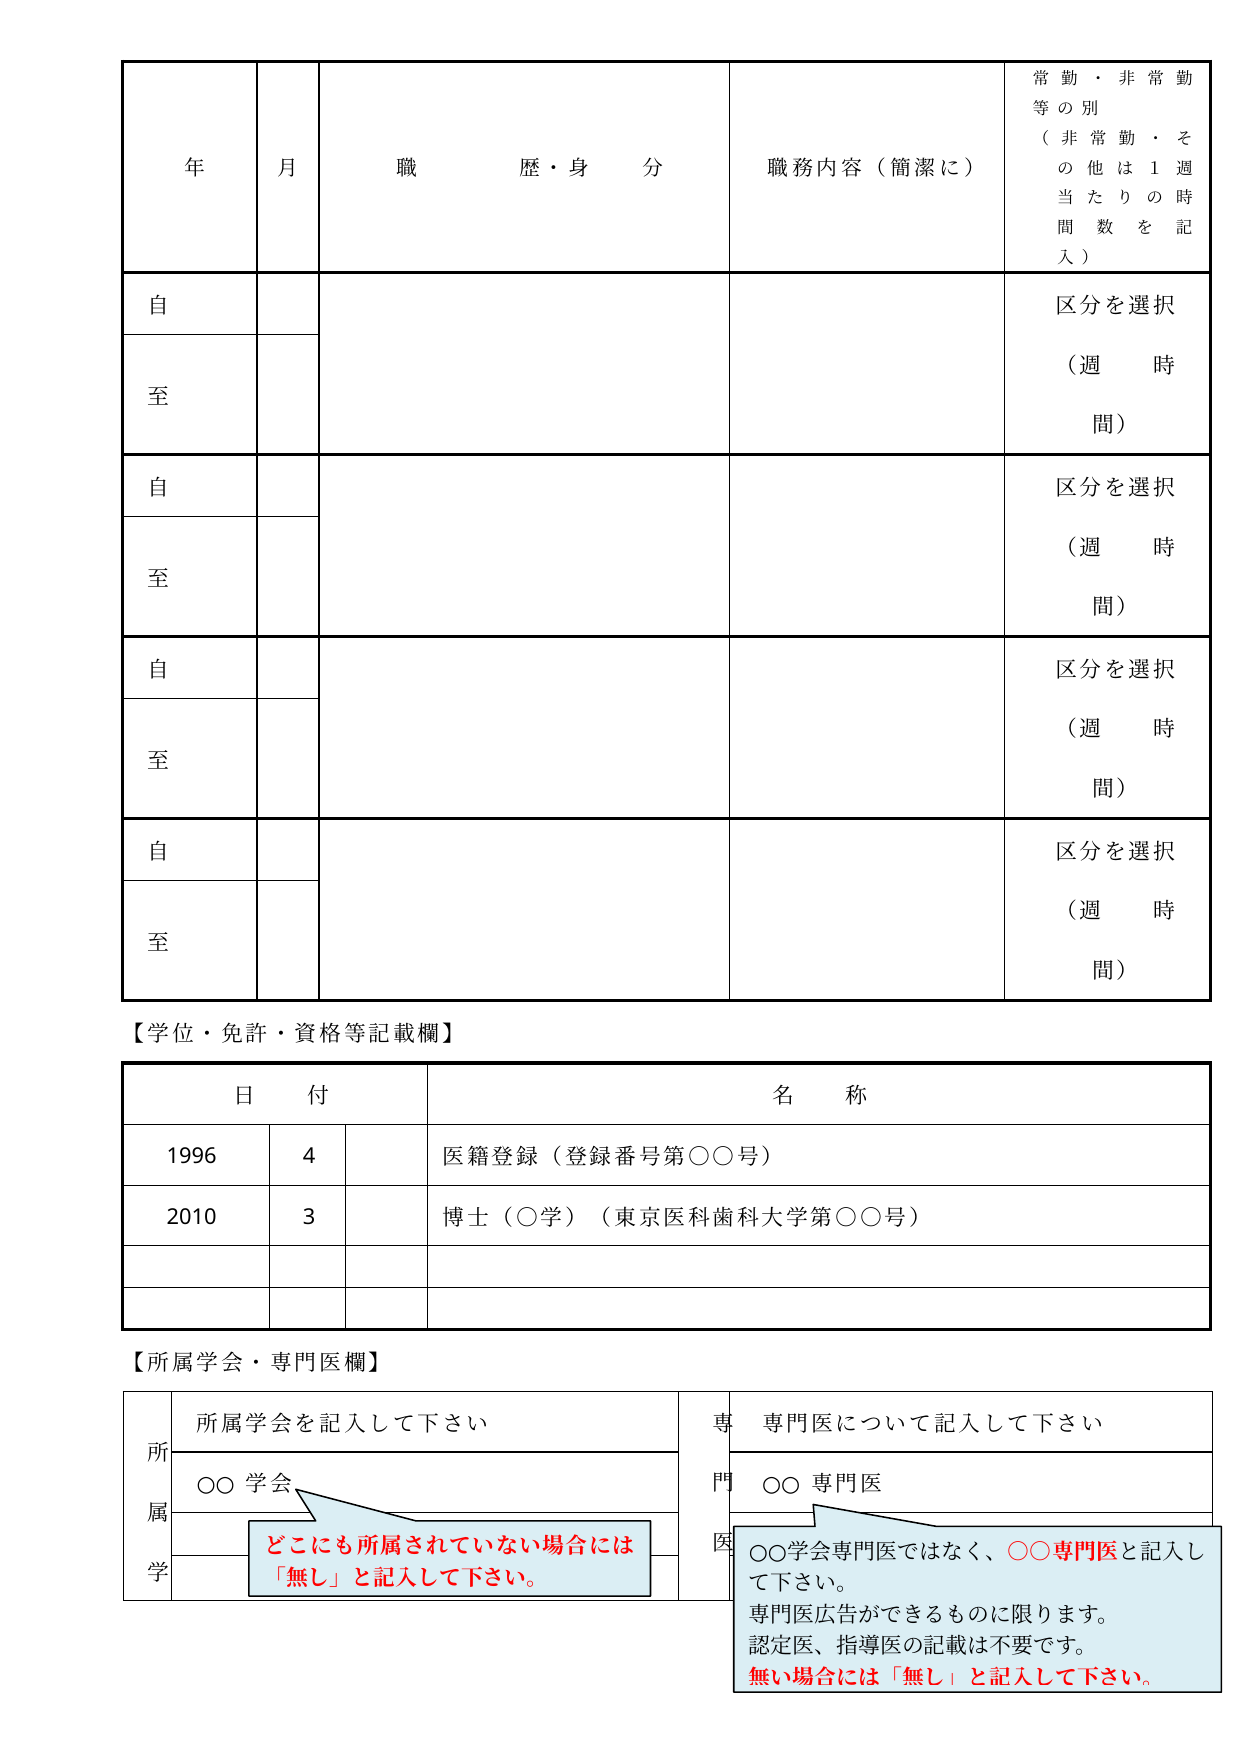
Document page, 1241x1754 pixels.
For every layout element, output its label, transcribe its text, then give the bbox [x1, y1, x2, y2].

table_cell 博士（○学）（東京医科歯科大学第○○号） [428, 1186, 1209, 1245]
table_cell ○○学会 [172, 1453, 678, 1512]
table_cell [346, 1288, 427, 1328]
table_cell [258, 335, 318, 453]
table_cell 自 [124, 638, 256, 698]
table_cell 至 [124, 881, 256, 999]
table_cell 至 [124, 335, 256, 453]
table_cell [393, 1513, 678, 1554]
table_cell [320, 820, 729, 999]
text 【学位・免許・資格等記載欄】 [123, 1002, 1204, 1061]
table_cell 至 [124, 699, 256, 817]
table_header 職 歴・身 分 [320, 63, 729, 271]
table_header 月 [258, 63, 318, 271]
table_cell （週 時間） [1005, 638, 1209, 817]
table_cell [258, 699, 318, 817]
table_cell ○○専門医 [730, 1453, 1212, 1512]
text 【所属学会・専門医欄】 [123, 1331, 1204, 1391]
table_cell [346, 1186, 427, 1245]
table_cell 3 [270, 1186, 345, 1245]
table_cell [258, 881, 318, 999]
table_cell 1996 [124, 1125, 269, 1185]
table_cell [320, 638, 729, 817]
table_cell 自 [124, 820, 256, 879]
table_cell 自 [124, 274, 256, 334]
table_cell [872, 1513, 1212, 1525]
table_cell [428, 1288, 1209, 1328]
table_cell [270, 1246, 345, 1287]
table_cell （週 時間） [1005, 820, 1209, 999]
table_header 所属学会 [124, 1392, 171, 1600]
table_cell [346, 1125, 427, 1185]
table_cell [346, 1246, 427, 1287]
table_cell [730, 1513, 814, 1533]
table_cell 自 [124, 456, 256, 516]
table_cell [320, 274, 729, 453]
table_header 常勤・非常勤等の別 （非常勤・その他は１週当たりの時間数を記入） [1005, 63, 1209, 271]
table_header 日 付 [124, 1065, 427, 1124]
table_cell 4 [270, 1125, 345, 1185]
table_cell [730, 820, 1004, 999]
table_cell [320, 456, 729, 635]
table_cell [258, 517, 318, 635]
table_header 専門医について記入して下さい [730, 1392, 1212, 1451]
table_cell 至 [124, 517, 256, 635]
table_header 所属学会を記入して下さい [172, 1392, 678, 1451]
table_cell （週 時間） [1005, 274, 1209, 453]
table_cell [124, 1246, 269, 1287]
table_cell [258, 456, 318, 516]
table_cell [172, 1556, 678, 1600]
table_cell [730, 456, 1004, 635]
table_cell [172, 1513, 313, 1554]
table_cell [258, 274, 318, 334]
table_cell [428, 1246, 1209, 1287]
table_header 名 称 [428, 1065, 1209, 1124]
table_cell [258, 820, 318, 879]
table_cell [270, 1288, 345, 1328]
table_header 専門医の有無 [679, 1392, 729, 1600]
table_cell （週 時間） [1005, 456, 1209, 635]
table_header 年 [124, 63, 256, 271]
table_cell [124, 1288, 269, 1328]
table_cell 医籍登録（登録番号第○○号） [428, 1125, 1209, 1185]
table_cell [730, 638, 1004, 817]
table_cell [258, 638, 318, 698]
table_cell [730, 274, 1004, 453]
table_cell 2010 [124, 1186, 269, 1245]
table_header 職務内容（簡潔に） [730, 63, 1004, 271]
